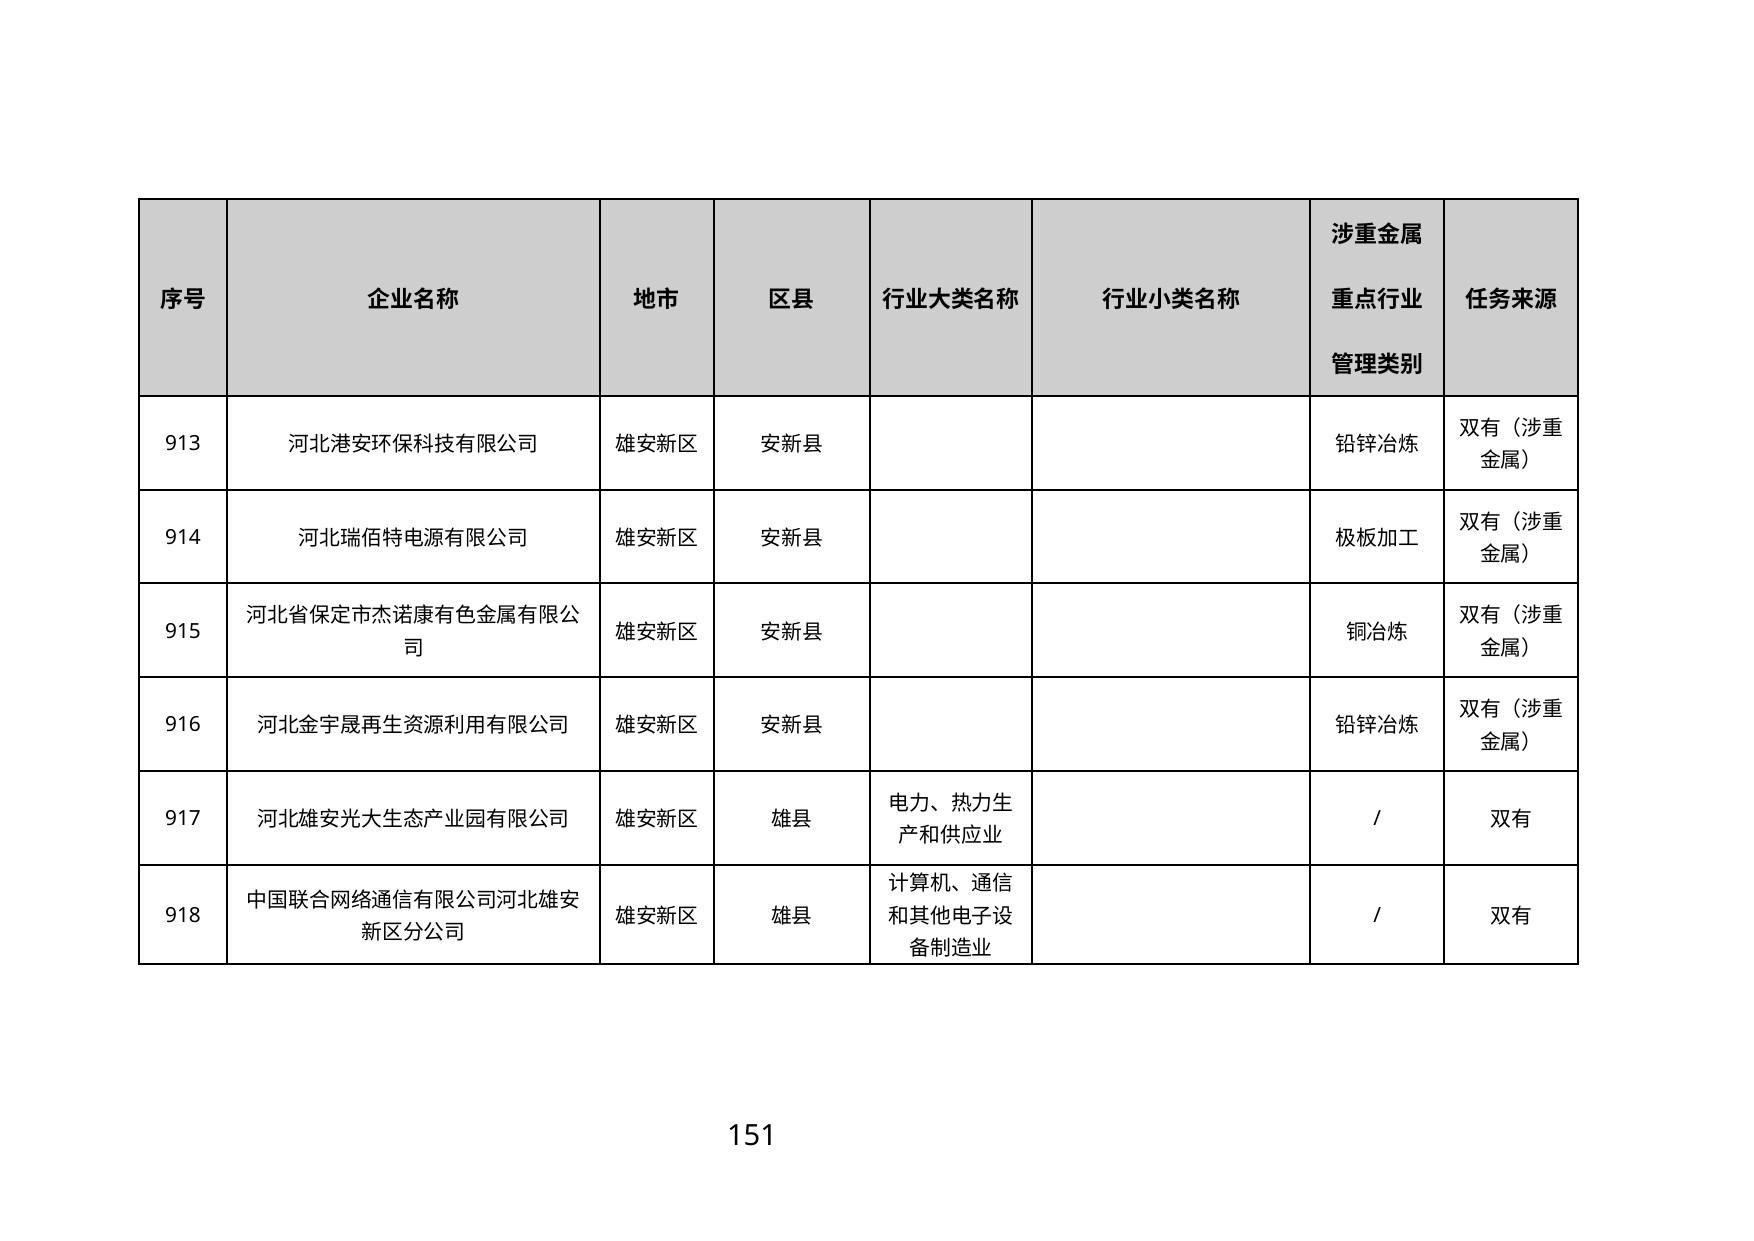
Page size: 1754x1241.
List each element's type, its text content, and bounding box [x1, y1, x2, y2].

table_header 行业大类名称 [871, 200, 1031, 395]
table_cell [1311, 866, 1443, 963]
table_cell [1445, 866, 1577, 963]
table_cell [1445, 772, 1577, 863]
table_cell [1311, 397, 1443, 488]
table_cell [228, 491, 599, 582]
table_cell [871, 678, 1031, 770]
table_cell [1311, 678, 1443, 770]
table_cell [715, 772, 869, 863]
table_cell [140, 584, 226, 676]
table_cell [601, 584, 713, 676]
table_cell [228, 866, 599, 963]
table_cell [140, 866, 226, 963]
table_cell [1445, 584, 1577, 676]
table_header 企业名称 [228, 200, 599, 395]
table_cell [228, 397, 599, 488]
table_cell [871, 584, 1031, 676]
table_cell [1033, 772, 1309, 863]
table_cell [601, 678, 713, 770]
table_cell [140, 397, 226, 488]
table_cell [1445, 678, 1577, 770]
table_header 任务来源 [1445, 200, 1577, 395]
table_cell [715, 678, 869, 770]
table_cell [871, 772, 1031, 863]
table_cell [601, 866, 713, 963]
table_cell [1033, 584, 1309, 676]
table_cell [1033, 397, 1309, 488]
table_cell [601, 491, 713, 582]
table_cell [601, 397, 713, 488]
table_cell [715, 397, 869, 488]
table_header 地市 [601, 200, 713, 395]
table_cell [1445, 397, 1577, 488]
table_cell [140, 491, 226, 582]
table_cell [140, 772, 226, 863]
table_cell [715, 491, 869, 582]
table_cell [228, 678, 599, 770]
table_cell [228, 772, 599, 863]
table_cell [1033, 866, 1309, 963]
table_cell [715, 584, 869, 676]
table_header 序号 [140, 200, 226, 395]
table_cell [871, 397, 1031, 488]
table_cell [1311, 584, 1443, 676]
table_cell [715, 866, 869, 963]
table_header 涉重金属重点行业管理类别 [1311, 200, 1443, 395]
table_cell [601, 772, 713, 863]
table_header 行业小类名称 [1033, 200, 1309, 395]
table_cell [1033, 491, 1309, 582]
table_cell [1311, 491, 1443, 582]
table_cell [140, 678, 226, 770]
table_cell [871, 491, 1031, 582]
table_header 区县 [715, 200, 869, 395]
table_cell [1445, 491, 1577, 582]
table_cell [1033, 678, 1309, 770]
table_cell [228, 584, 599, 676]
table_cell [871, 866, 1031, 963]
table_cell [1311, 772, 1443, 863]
